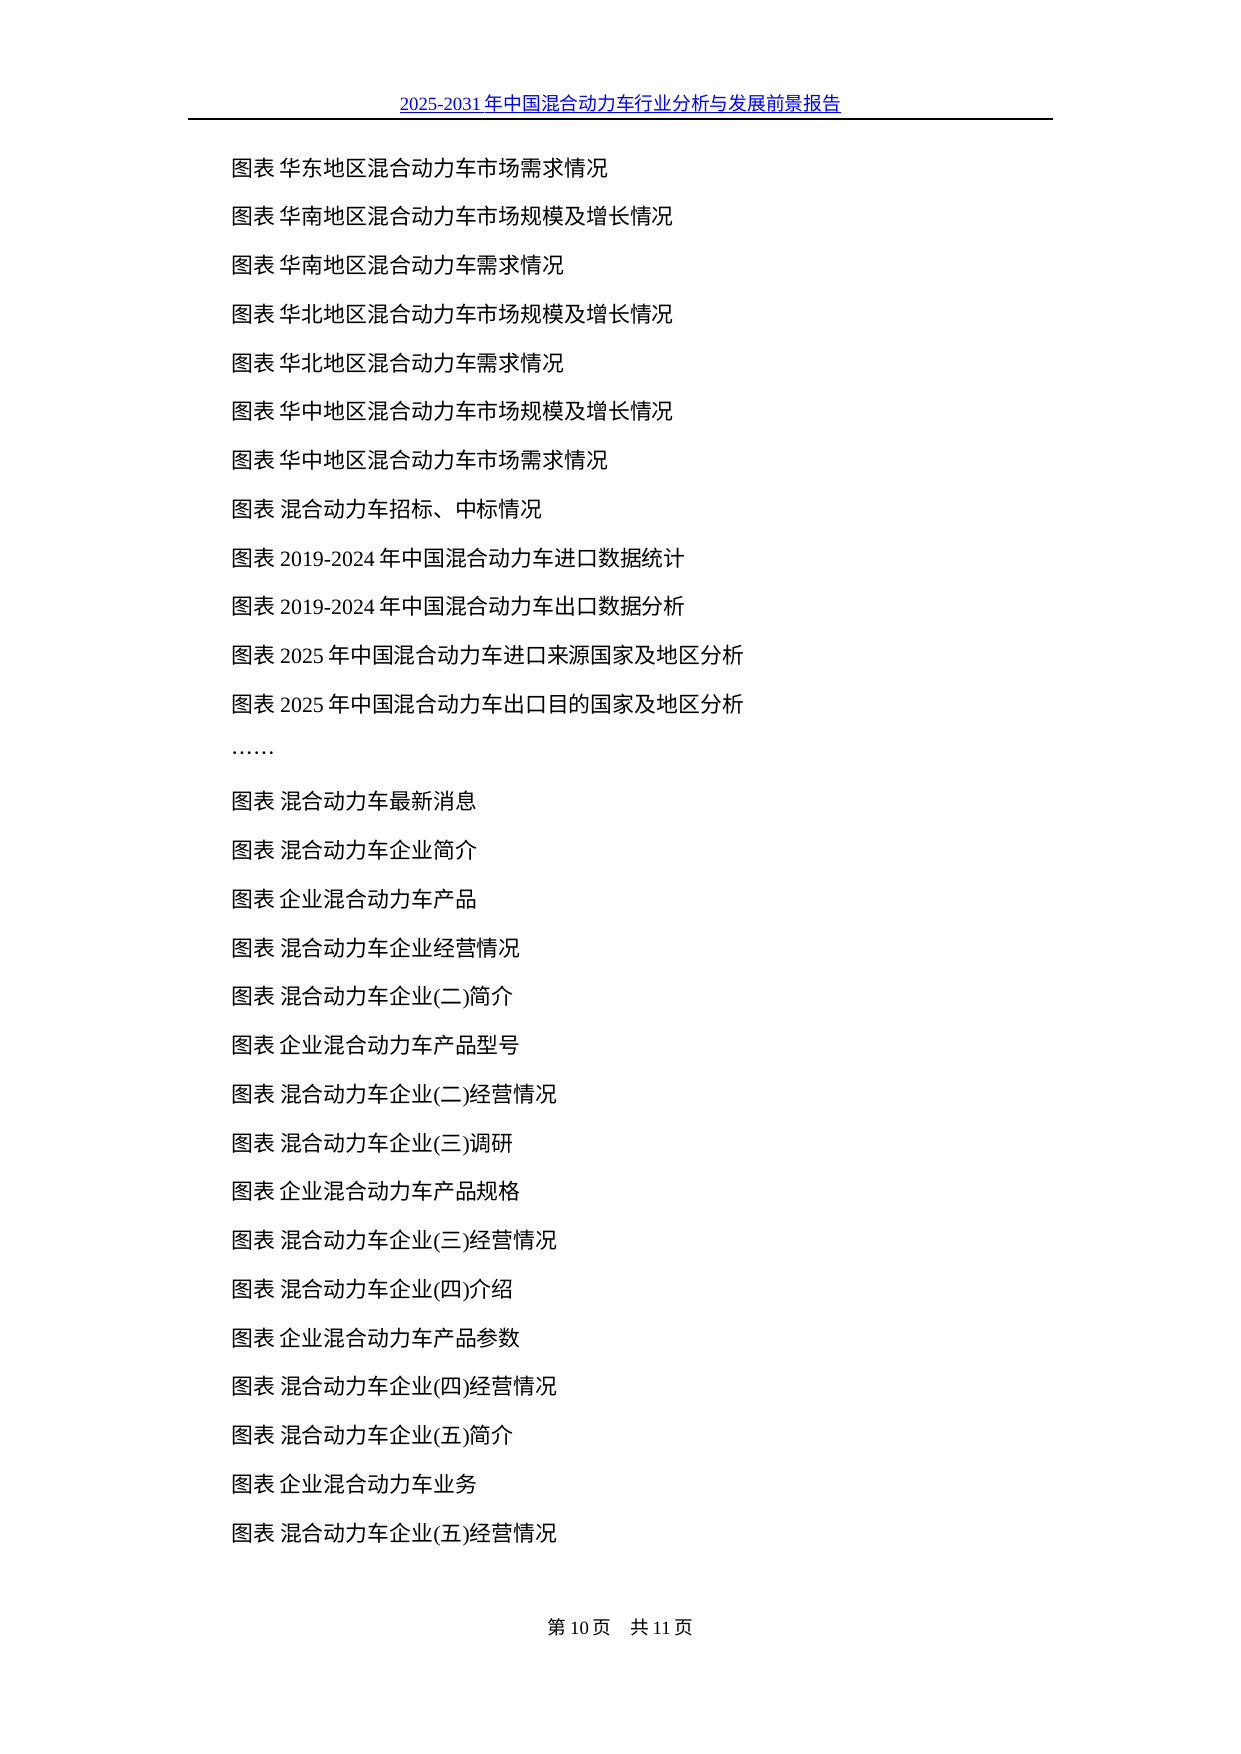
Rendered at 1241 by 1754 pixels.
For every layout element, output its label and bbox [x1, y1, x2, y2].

text [187, 150, 1053, 1548]
